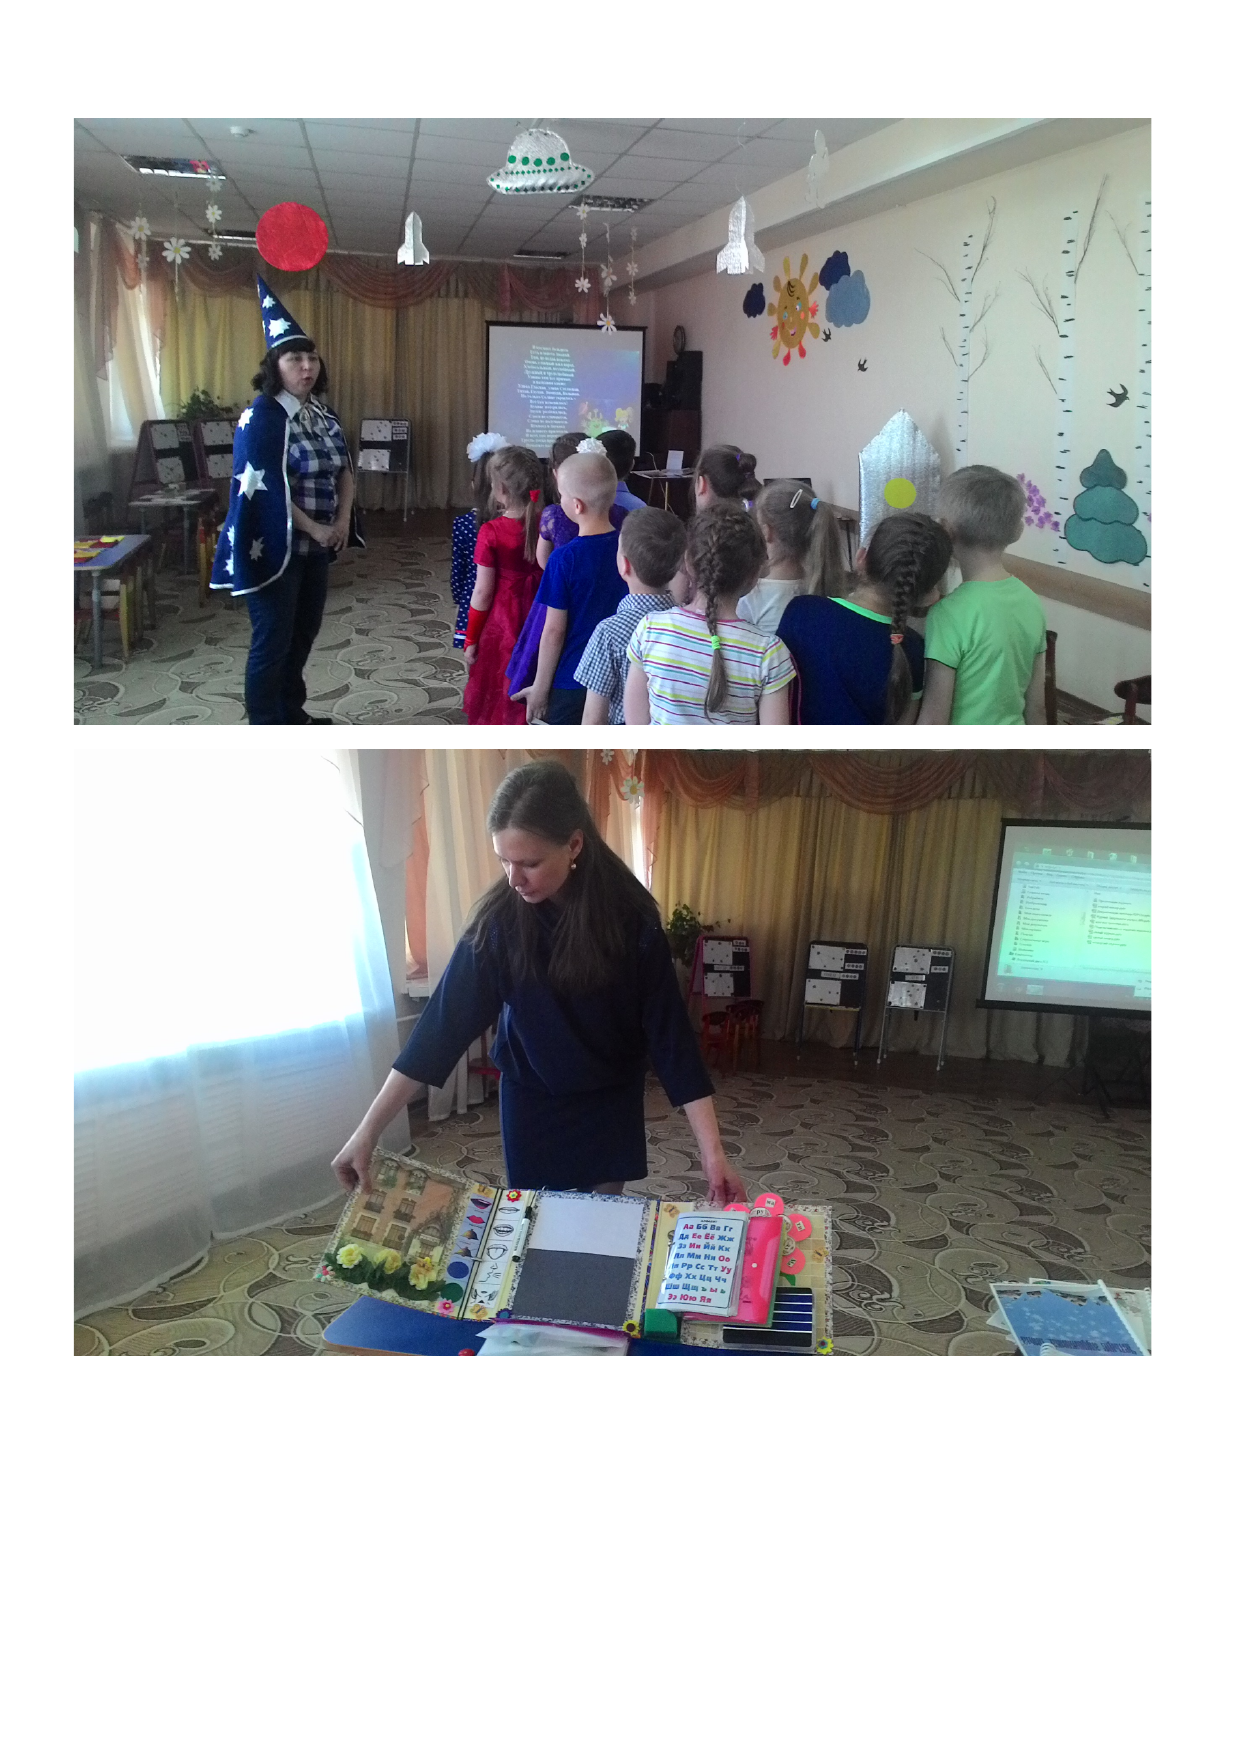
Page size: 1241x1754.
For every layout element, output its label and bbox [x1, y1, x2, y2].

picture [73, 749, 1152, 1356]
picture [73, 118, 1152, 725]
